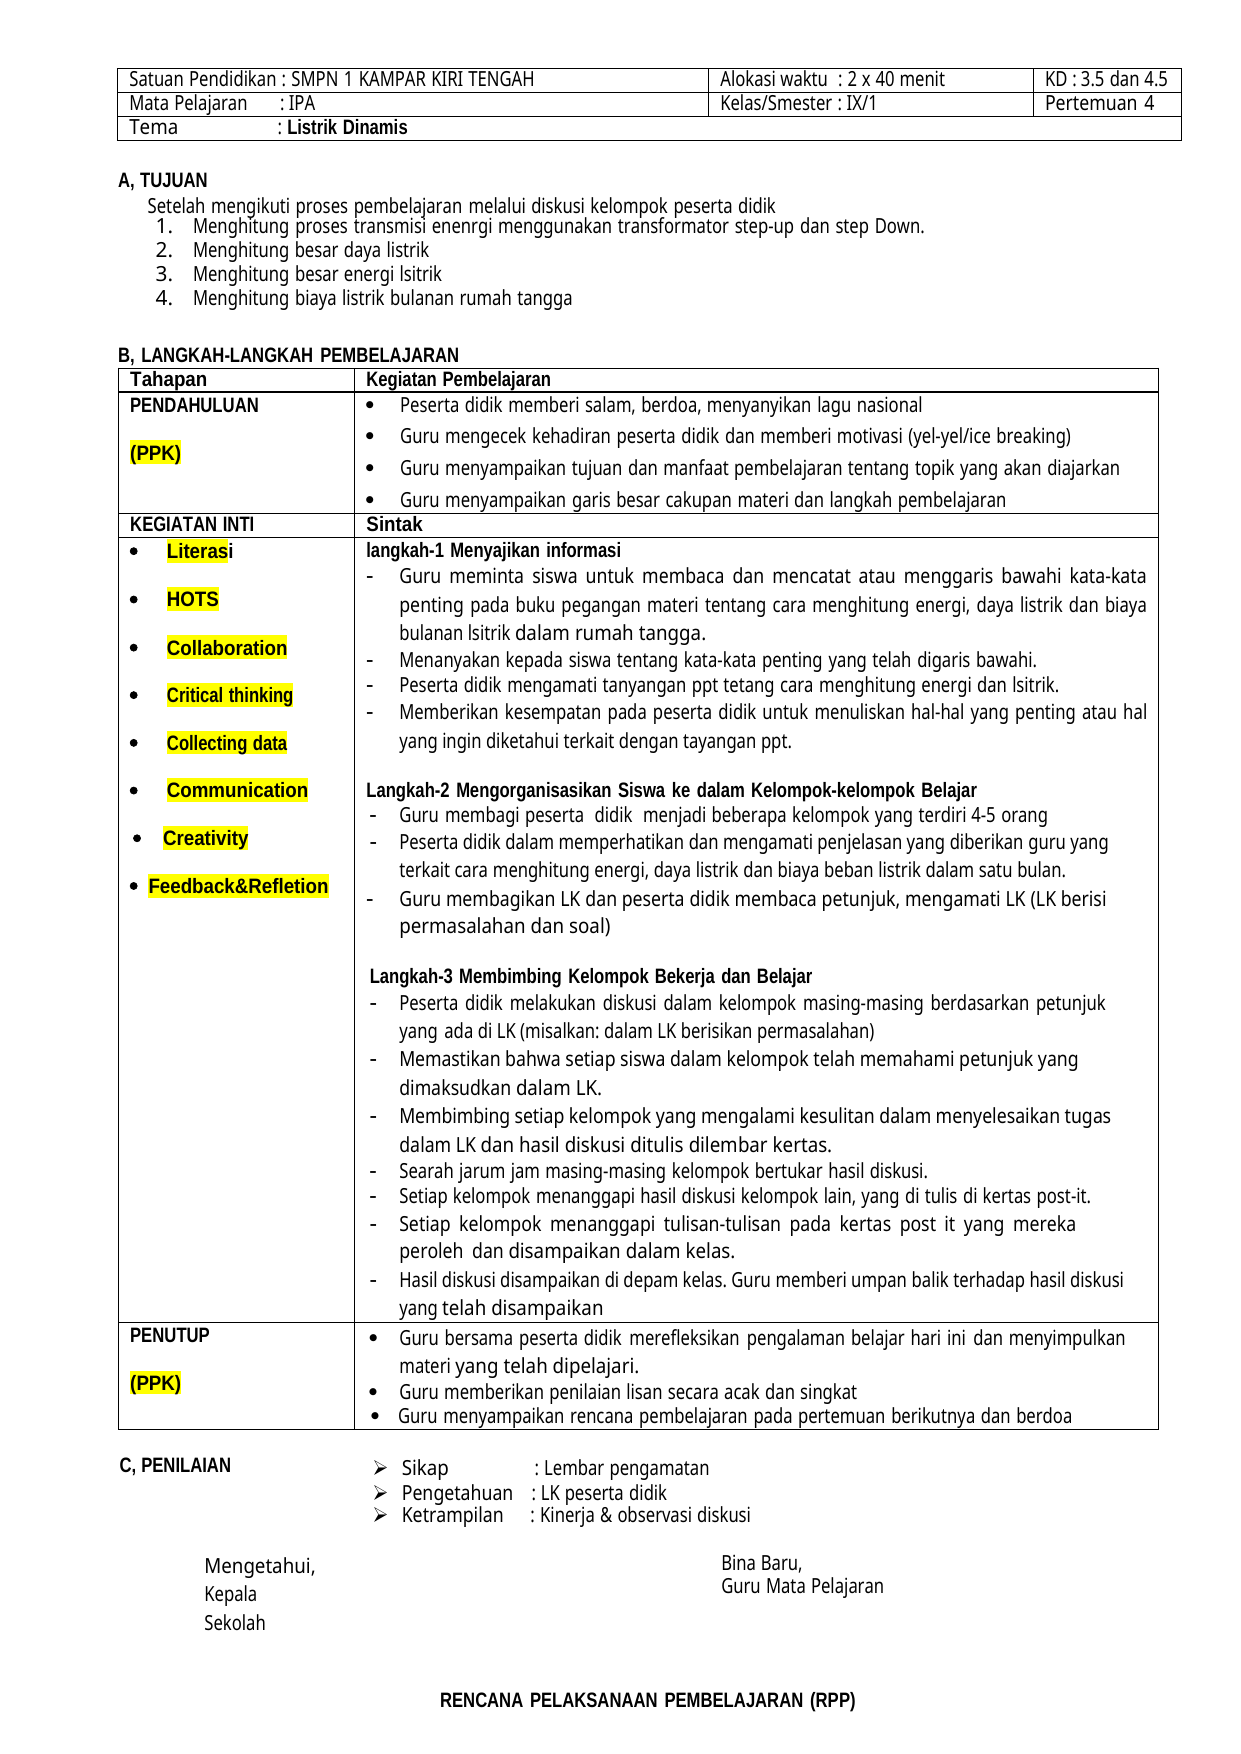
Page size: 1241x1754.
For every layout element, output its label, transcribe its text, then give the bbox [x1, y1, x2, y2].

list Menghitung besar daya listrik [155, 239, 1194, 263]
subtitle B, LANGKAH-LANGKAH PEMBELAJARAN [118, 343, 1194, 367]
table_cell Literasi HOTS Collaboration Critical thinking Collecting data Communication Creativity Feedback&Refletion [119, 538, 354, 1322]
table_cell PENDAHULUAN (PPK) [119, 393, 354, 513]
table_cell C, PENILAIAN [118, 1430, 354, 1527]
table_cell Sikap : Lembar pengamatan Pengetahuan : LK peserta didik Ketrampilan : Kinerja & observasi diskusi [355, 1430, 1158, 1527]
table_cell langkah-1 Menyajikan informasi Guru meminta siswa untuk membaca dan mencatat atau menggaris bawahi kata-kata penting pada buku pegangan materi tentang cara menghitung energi, daya listrik dan biaya bulanan lsitrik dalam rumah tangga. Menanyakan kepada siswa tentang kata-kata penting yang telah digaris bawahi. Peserta didik mengamati tanyangan ppt tetang cara menghitung energi dan lsitrik. Memberikan kesempatan pada peserta didik untuk menuliskan hal-hal yang penting atau hal yang ingin diketahui terkait dengan tayangan ppt. Langkah-2 Mengorganisasikan Siswa ke dalam Kelompok-kelompok Belajar Guru membagi peserta didik menjadi beberapa kelompok yang terdiri 4-5 orang Peserta didik dalam memperhatikan dan mengamati penjelasan yang diberikan guru yang terkait cara menghitung energi, daya listrik dan biaya beban listrik dalam satu bulan. Guru membagikan LK dan peserta didik membaca petunjuk, mengamati LK (LK berisi permasalahan dan soal) Langkah-3 Membimbing Kelompok Bekerja dan Belajar Peserta didik melakukan diskusi dalam kelompok masing-masing berdasarkan petunjuk yang ada di LK (misalkan: dalam LK berisikan permasalahan) Memastikan bahwa setiap siswa dalam kelompok telah memahami petunjuk yang dimaksudkan dalam LK. Membimbing setiap kelompok yang mengalami kesulitan dalam menyelesaikan tugas dalam LK dan hasil diskusi ditulis dilembar kertas. Searah jarum jam masing-masing kelompok bertukar hasil diskusi. Setiap kelompok menanggapi hasil diskusi kelompok lain, yang di tulis di kertas post-it. Setiap kelompok menanggapi tulisan-tulisan pada kertas post it yang mereka peroleh dan disampaikan dalam kelas. Hasil diskusi disampaikan di depam kelas. Guru memberi umpan balik terhadap hasil diskusi yang telah disampaikan [355, 538, 1158, 1322]
table_header Tahapan [119, 369, 354, 391]
table_header Kegiatan Pembelajaran [355, 369, 1158, 391]
table_cell Sintak [355, 514, 1158, 537]
list Menghitung biaya listrik bulanan rumah tangga [155, 287, 1194, 311]
list Menghitung besar energi lsitrik [155, 263, 1194, 287]
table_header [551, 1551, 914, 1686]
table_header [183, 1551, 551, 1686]
table_cell Guru bersama peserta didik merefleksikan pengalaman belajar hari ini dan menyimpulkan materi yang telah dipelajari. Guru memberikan penilaian lisan secara acak dan singkat Guru menyampaikan rencana pembelajaran pada pertemuan berikutnya dan berdoa [355, 1323, 1158, 1428]
list Menghitung proses transmisi enenrgi menggunakan transformator step-up dan step Down. [155, 215, 1194, 239]
table_cell Peserta didik memberi salam, berdoa, menyanyikan lagu nasional Guru mengecek kehadiran peserta didik dan memberi motivasi (yel-yel/ice breaking) Guru menyampaikan tujuan dan manfaat pembelajaran tentang topik yang akan diajarkan Guru menyampaikan garis besar cakupan materi dan langkah pembelajaran [355, 393, 1158, 513]
table_cell PENUTUP (PPK) [119, 1323, 354, 1428]
table_cell KEGIATAN INTI [119, 514, 354, 537]
